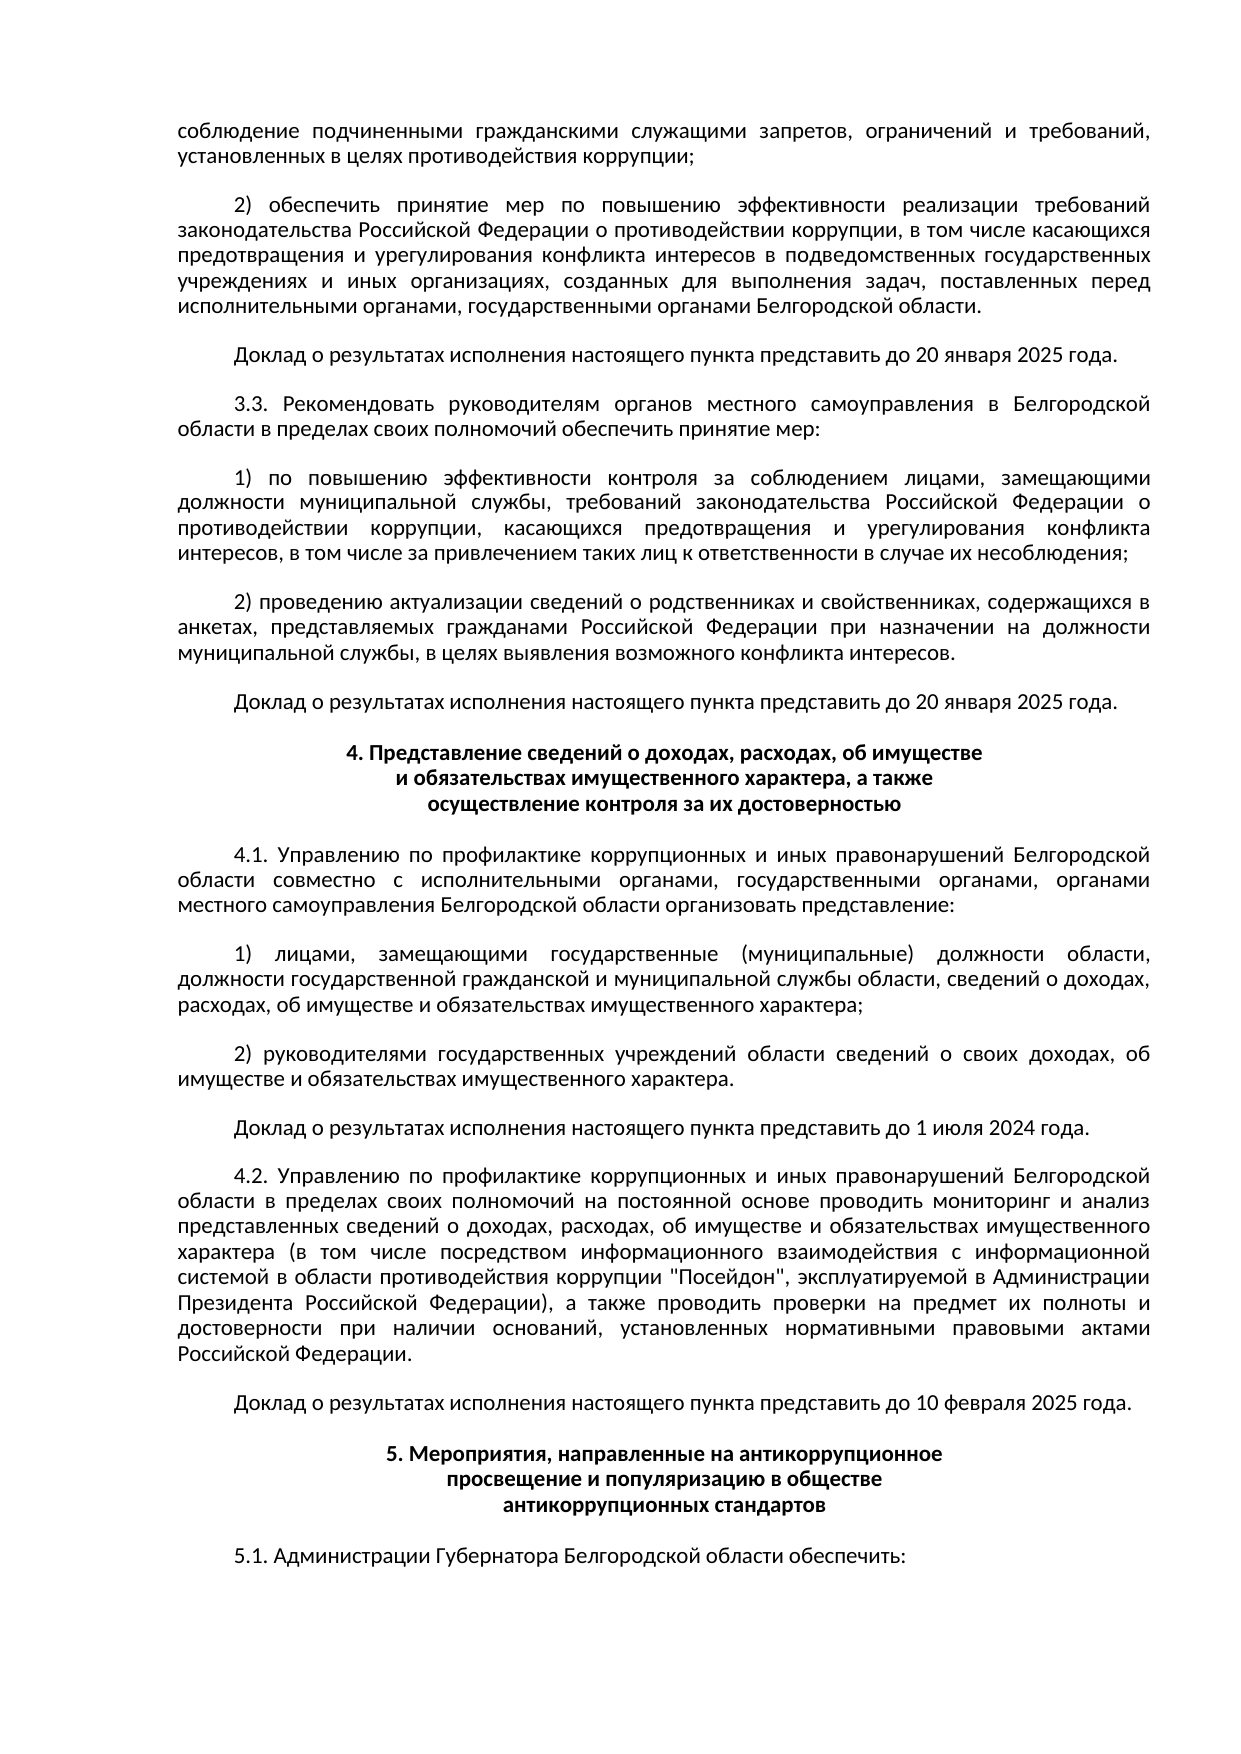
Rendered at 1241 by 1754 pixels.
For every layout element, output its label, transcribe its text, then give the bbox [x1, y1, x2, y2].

text Доклад о результатах исполнения настоящего пункта представить до 10 февраля 2025 года. [177, 1390, 1152, 1415]
text и обязательствах имущественного характера, а также [177, 765, 1152, 791]
text 4. Представление сведений о доходах, расходах, об имуществе [177, 740, 1152, 765]
text осуществление контроля за их достоверностью [177, 791, 1152, 816]
text Доклад о результатах исполнения настоящего пункта представить до 20 января 2025 года. [177, 342, 1152, 368]
text антикоррупционных стандартов [177, 1492, 1152, 1517]
text 5. Мероприятия, направленные на антикоррупционное [177, 1441, 1152, 1466]
text 2) проведению актуализации сведений о родственниках и свойственниках, содержащихся в анкетах, представляемых гражданами Российской Федерации при назначении на должности муниципальной службы, в целях выявления возможного конфликта интересов. [177, 589, 1152, 666]
text 5.1. Администрации Губернатора Белгородской области обеспечить: [177, 1543, 1152, 1568]
text 1) лицами, замещающими государственные (муниципальные) должности области, должности государственной гражданской и муниципальной службы области, сведений о доходах, расходах, об имуществе и обязательствах имущественного характера; [177, 941, 1152, 1018]
text 1) по повышению эффективности контроля за соблюдением лицами, замещающими должности муниципальной службы, требований законодательства Российской Федерации о противодействии коррупции, касающихся предотвращения и урегулирования конфликта интересов, в том числе за привлечением таких лиц к ответственности в случае их несоблюдения; [177, 464, 1152, 567]
text 4.1. Управлению по профилактике коррупционных и иных правонарушений Белгородской области совместно с исполнительными органами, государственными органами, органами местного самоуправления Белгородской области организовать представление: [177, 842, 1152, 918]
text Доклад о результатах исполнения настоящего пункта представить до 20 января 2025 года. [177, 689, 1152, 714]
text просвещение и популяризацию в обществе [177, 1466, 1152, 1492]
text 2) обеспечить принятие мер по повышению эффективности реализации требований законодательства Российской Федерации о противодействии коррупции, в том числе касающихся предотвращения и урегулирования конфликта интересов в подведомственных государственных учреждениях и иных организациях, созданных для выполнения задач, поставленных перед исполнительными органами, государственными органами Белгородской области. [177, 192, 1152, 319]
text 3.3. Рекомендовать руководителям органов местного самоуправления в Белгородской области в пределах своих полномочий обеспечить принятие мер: [177, 391, 1152, 442]
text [177, 118, 1152, 169]
text 4.2. Управлению по профилактике коррупционных и иных правонарушений Белгородской области в пределах своих полномочий на постоянной основе проводить мониторинг и анализ представленных сведений о доходах, расходах, об имуществе и обязательствах имущественного характера (в том числе посредством информационного взаимодействия с информационной системой в области противодействия коррупции "Посейдон", эксплуатируемой в Администрации Президента Российской Федерации), а также проводить проверки на предмет их полноты и достоверности при наличии оснований, установленных нормативными правовыми актами Российской Федерации. [177, 1163, 1152, 1367]
text 2) руководителями государственных учреждений области сведений о своих доходах, об имуществе и обязательствах имущественного характера. [177, 1041, 1152, 1092]
text Доклад о результатах исполнения настоящего пункта представить до 1 июля 2024 года. [177, 1114, 1152, 1140]
